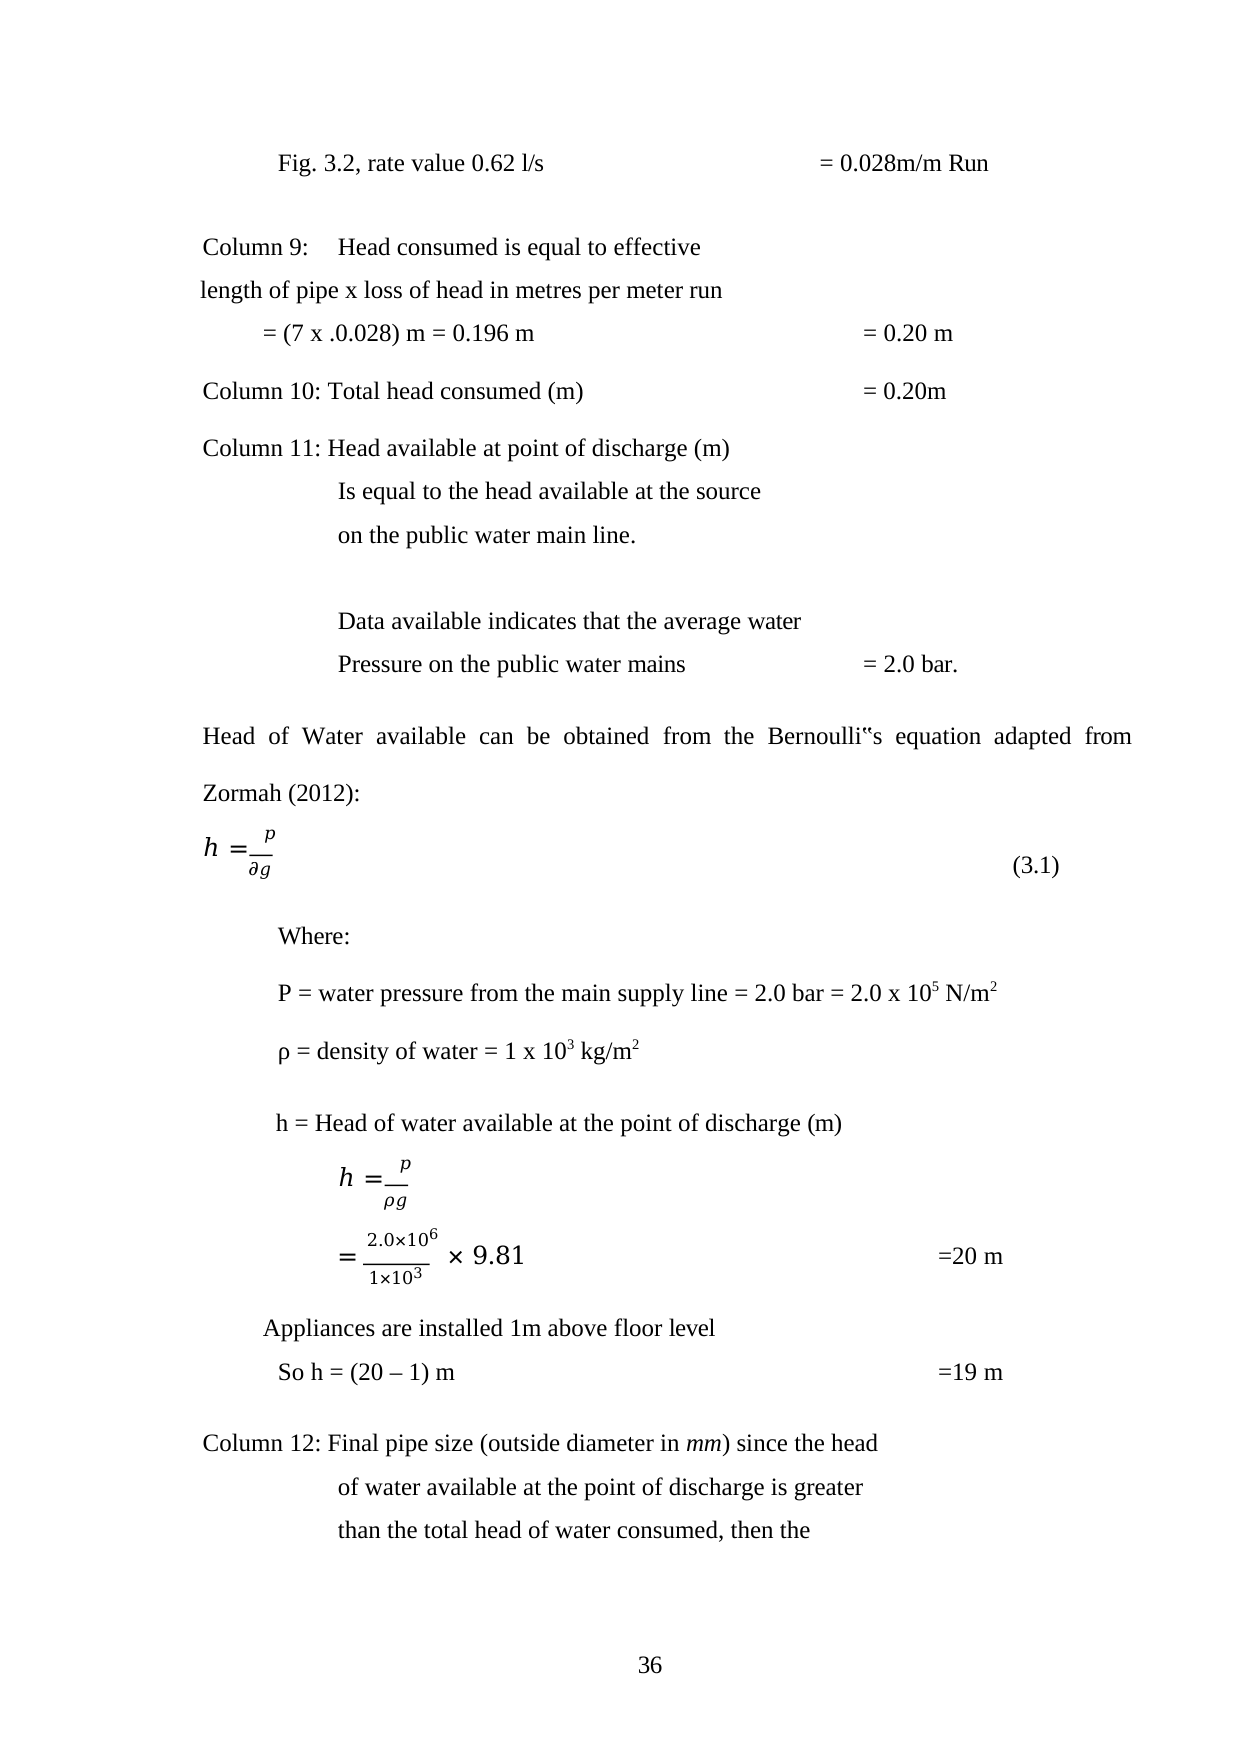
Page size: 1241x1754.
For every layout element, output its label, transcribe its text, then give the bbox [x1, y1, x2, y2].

text Head of Water available can be obtained from the Bernoulli‟s equation adapted from [202, 721, 1173, 749]
text (3.1) [1012, 850, 1173, 879]
text So h = (20 – 1) m =19 m [278, 1357, 1173, 1386]
text Zormah (2012): [202, 778, 365, 807]
text ℎ = 𝑝 [338, 1161, 1173, 1193]
text Data available indicates that the average water [338, 606, 1173, 634]
text Appliances are installed 1m above floor level [263, 1313, 1173, 1342]
text ℎ = 𝑝 [202, 831, 365, 863]
text P = water pressure from the main supply line = 2.0 bar = 2.0 x 105 N/m2 ρ = density of water = 1 x 103 kg/m2 [278, 978, 1004, 1064]
text Column 10: Total head consumed (m) = 0.20m Column 11: Head available at point of discharge (m) [202, 353, 947, 468]
text Pressure on the public water mains = 2.0 bar. [338, 649, 1173, 677]
text h = Head of water available at the point of discharge (m) [276, 1108, 1173, 1137]
text Column 9: Head consumed is equal to effective length of pipe x loss of head in metres per meter run [200, 232, 769, 304]
text 𝜌𝑔 [202, 1193, 588, 1209]
text 𝜕𝑔 [154, 863, 365, 879]
text = 2.0×106 × 9.81 =20 m [338, 1237, 1173, 1271]
text Where: [278, 921, 1173, 949]
text Is equal to the head available at the source on the public water main line. [338, 476, 769, 548]
text Fig. 3.2, rate value 0.62 l/s = 0.028m/m Run [137, 148, 1129, 176]
text Column 12: Final pipe size (outside diameter in mm) since the head of water available at the point of discharge is greater than the total head of water consumed, then the [202, 1428, 883, 1543]
text 1×103 [202, 1271, 589, 1288]
text = (7 x .0.028) m = 0.196 m = 0.20 m [263, 318, 1173, 347]
